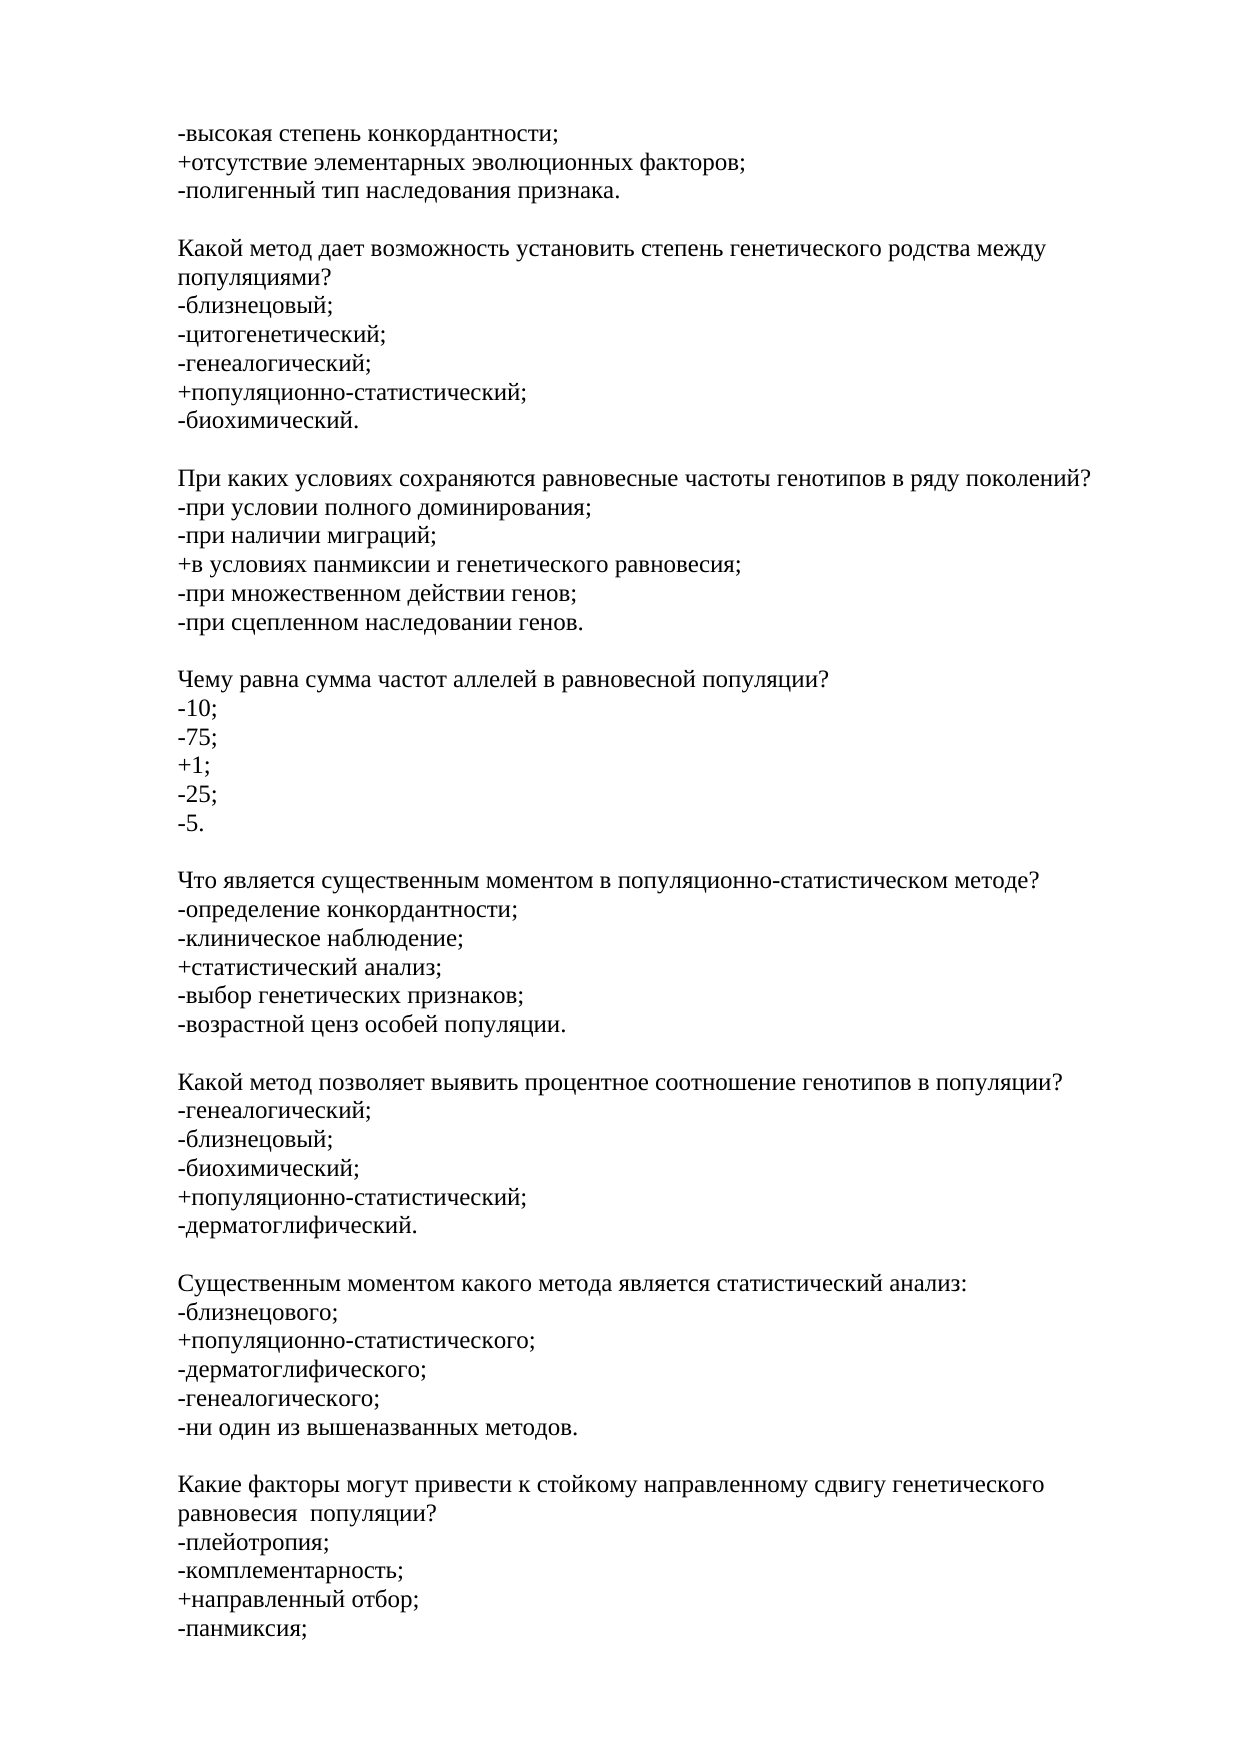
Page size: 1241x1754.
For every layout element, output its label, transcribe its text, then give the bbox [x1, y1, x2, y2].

text -полигенный тип наследования признака. [177, 176, 1152, 204]
text -5. [177, 808, 1152, 837]
text +направленный отбор; [177, 1584, 1152, 1613]
text -клиническое наблюдение; [177, 923, 1152, 952]
text При каких условиях сохраняются равновесные частоты генотипов в ряду поколений? [177, 463, 1152, 492]
text -определение конкордантности; [177, 894, 1152, 923]
text -выбор генетических признаков; [177, 981, 1152, 1009]
text -генеалогического; [177, 1383, 1152, 1412]
text +популяционно-статистический; [177, 377, 1152, 406]
text Какие факторы могут привести к стойкому направленному сдвигу генетического равновесия популяции? [177, 1469, 1152, 1527]
text -комплементарность; [177, 1556, 1152, 1584]
text -близнецового; [177, 1297, 1152, 1326]
text -биохимический. [177, 406, 1152, 434]
text -близнецовый; [177, 1124, 1152, 1153]
text +отсутствие элементарных эволюционных факторов; [177, 147, 1152, 176]
text Какой метод дает возможность установить степень генетического родства между популяциями? [177, 233, 1152, 291]
text -панмиксия; [177, 1613, 1152, 1642]
text -75; [177, 722, 1152, 751]
text -дерматоглифический. [177, 1211, 1152, 1239]
text Существенным моментом какого метода является статистический анализ: [177, 1268, 1152, 1297]
text -генеалогический; [177, 1096, 1152, 1124]
text -при условии полного доминирования; [177, 492, 1152, 521]
text -близнецовый; [177, 291, 1152, 319]
text +популяционно-статистического; [177, 1326, 1152, 1354]
text -дерматоглифического; [177, 1354, 1152, 1383]
text +в условиях панмиксии и генетического равновесия; [177, 549, 1152, 578]
text +1; [177, 751, 1152, 779]
text -10; [177, 693, 1152, 722]
text -25; [177, 779, 1152, 808]
text -возрастной ценз особей популяции. [177, 1009, 1152, 1038]
text +популяционно-статистический; [177, 1182, 1152, 1211]
text -биохимический; [177, 1153, 1152, 1182]
text -ни один из вышеназванных методов. [177, 1412, 1152, 1441]
text -при сцепленном наследовании генов. [177, 607, 1152, 636]
text -при наличии миграций; [177, 521, 1152, 549]
text -плейотропия; [177, 1527, 1152, 1556]
text -генеалогический; [177, 348, 1152, 377]
text Чему равна сумма частот аллелей в равновесной популяции? [177, 664, 1152, 693]
text -цитогенетический; [177, 319, 1152, 348]
text -высокая степень конкордантности; [177, 118, 1152, 147]
text +статистический анализ; [177, 952, 1152, 981]
text Что является существенным моментом в популяционно-статистическом методе? [177, 866, 1152, 894]
text Какой метод позволяет выявить процентное соотношение генотипов в популяции? [177, 1067, 1152, 1096]
text -при множественном действии генов; [177, 578, 1152, 607]
